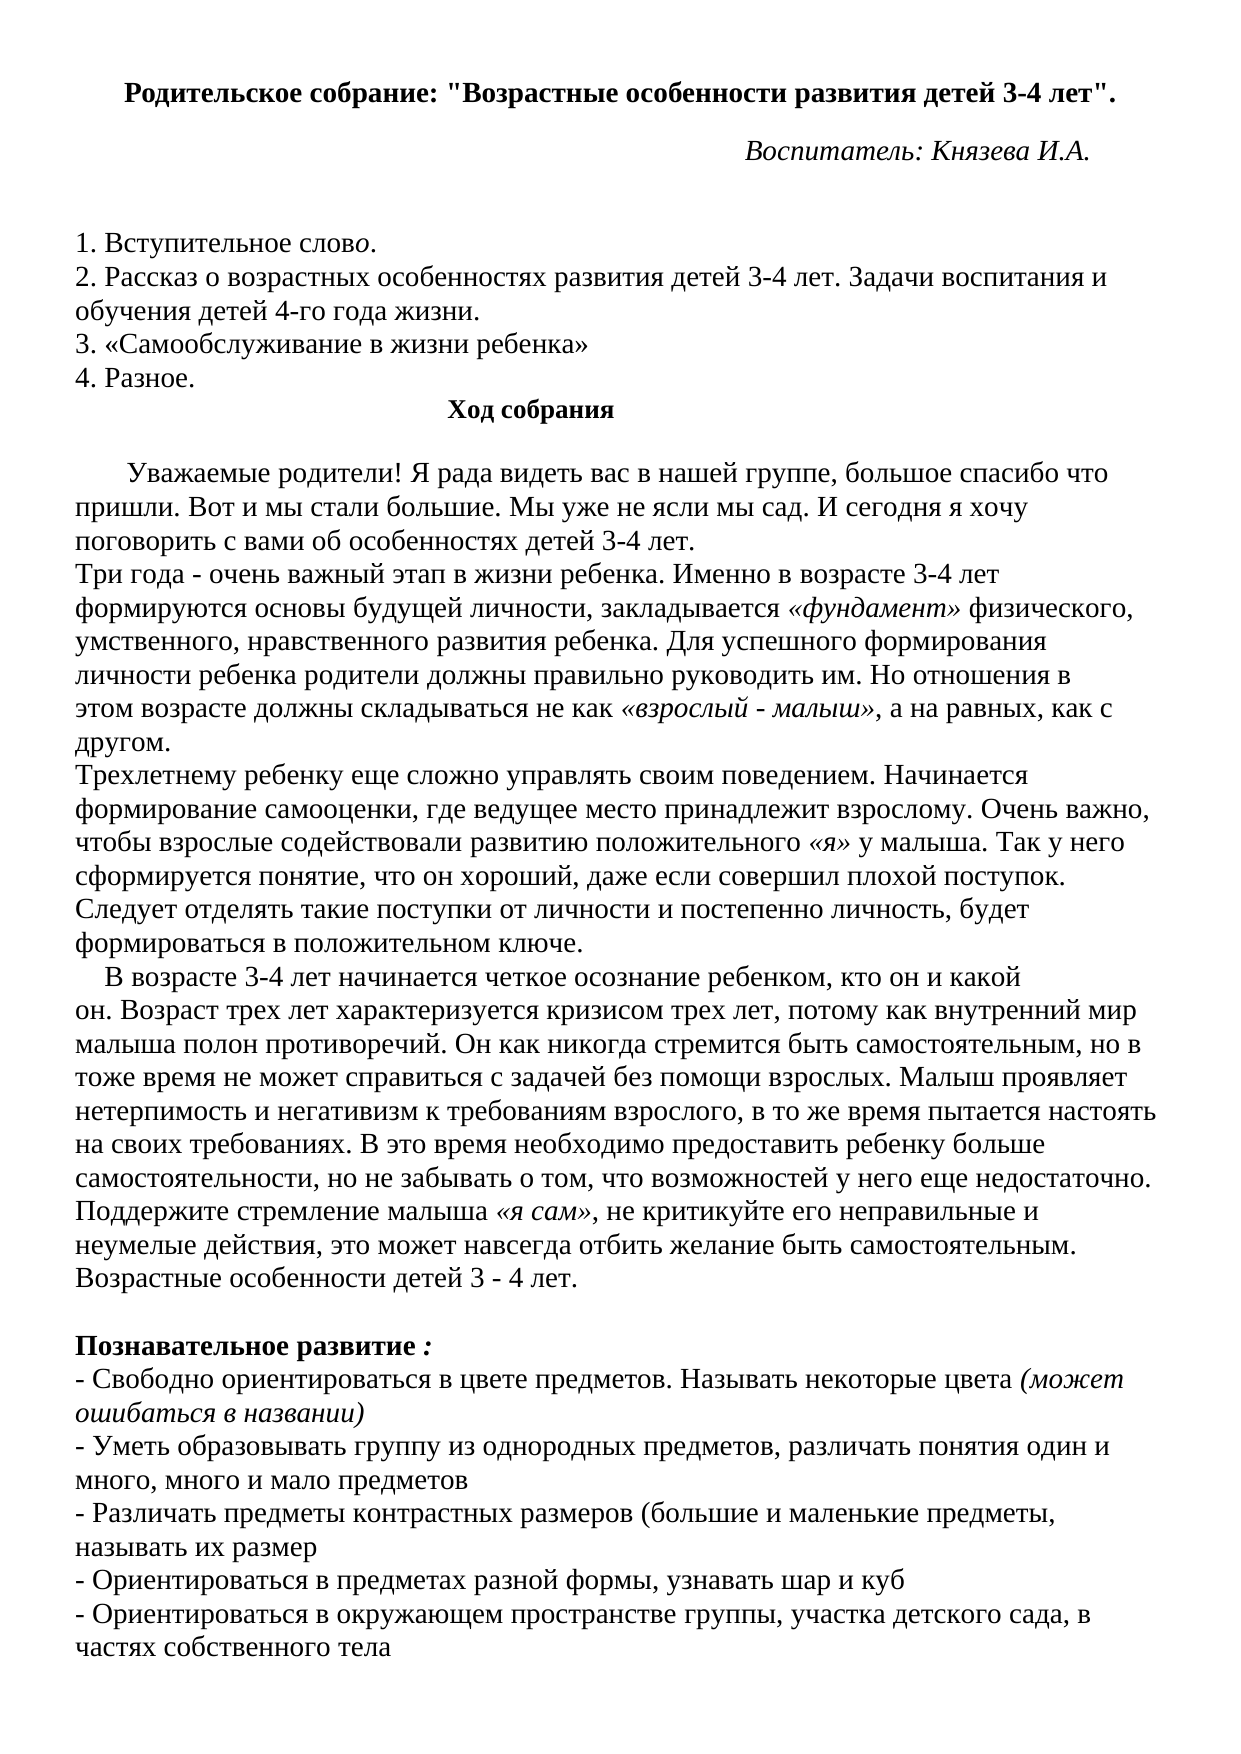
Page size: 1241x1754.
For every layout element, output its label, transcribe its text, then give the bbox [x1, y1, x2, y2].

text Возрастные особенности детей 3 - 4 лет. [75, 1261, 1165, 1294]
text Трехлетнему ребенку еще сложно управлять своим поведением. Начинается формирование самооценки, где ведущее место принадлежит взрослому. Очень важно, чтобы взрослые содействовали развитию положительного «я» у малыша. Так у него сформируется понятие, что он хороший, даже если совершил плохой поступок. Следует отделять такие поступки от личности и постепенно личность, будет формироваться в положительном ключе. [75, 757, 1165, 959]
text Познавательное развитие : [75, 1328, 1165, 1361]
text Уважаемые родители! Я рада видеть вас в нашей группе, большое спасибо что пришли. Вот и мы стали большие. Мы уже не ясли мы сад. И сегодня я хочу поговорить с вами об особенностях детей 3-4 лет. [75, 456, 1165, 556]
text - Уметь образовывать группу из однородных предметов, различать понятия один и много, много и мало предметов [75, 1428, 1165, 1495]
text 2. Рассказ о возрастных особенностях развития детей 3-4 лет. Задачи воспитания и обучения детей 4-го года жизни. [75, 259, 1165, 326]
text 4. Разное. [75, 360, 1165, 393]
text - Различать предметы контрастных размеров (большие и маленькие предметы, называть их размер [75, 1495, 1165, 1562]
text - Ориентироваться в предметах разной формы, узнавать шар и куб [75, 1562, 1165, 1596]
text 3. «Самообслуживание в жизни ребенка» [75, 326, 1165, 360]
text Воспитатель: Князева И.А. [75, 133, 1165, 167]
text В возрасте 3-4 лет начинается четкое осознание ребенком, кто он и какой он. Возраст трех лет характеризуется кризисом трех лет, потому как внутренний мир малыша полон противоречий. Он как никогда стремится быть самостоятельным, но в тоже время не может справиться с задачей без помощи взрослых. Малыш проявляет нетерпимость и негативизм к требованиям взрослого, в то же время пытается настоять на своих требованиях. В это время необходимо предоставить ребенку больше самостоятельности, но не забывать о том, что возможностей у него еще недостаточно. Поддержите стремление малыша «я сам», не критикуйте его неправильные и неумелые действия, это может навсегда отбить желание быть самостоятельным. [75, 959, 1165, 1261]
text 1. Вступительное слово. [75, 226, 1165, 259]
text Родительское собрание: "Возрастные особенности развития детей 3-4 лет". [75, 75, 1165, 108]
text Ход собрания [75, 393, 1165, 424]
text - Свободно ориентироваться в цвете предметов. Называть некоторые цвета (может ошибаться в названии) [75, 1361, 1165, 1428]
text - Ориентироваться в окружающем пространстве группы, участка детского сада, в частях собственного тела [75, 1596, 1165, 1663]
text Три года - очень важный этап в жизни ребенка. Именно в возрасте 3-4 лет формируются основы будущей личности, закладывается «фундамент» физического, умственного, нравственного развития ребенка. Для успешного формирования личности ребенка родители должны правильно руководить им. Но отношения в этом возрасте должны складываться не как «взрослый - малыш», а на равных, как с другом. [75, 556, 1165, 757]
